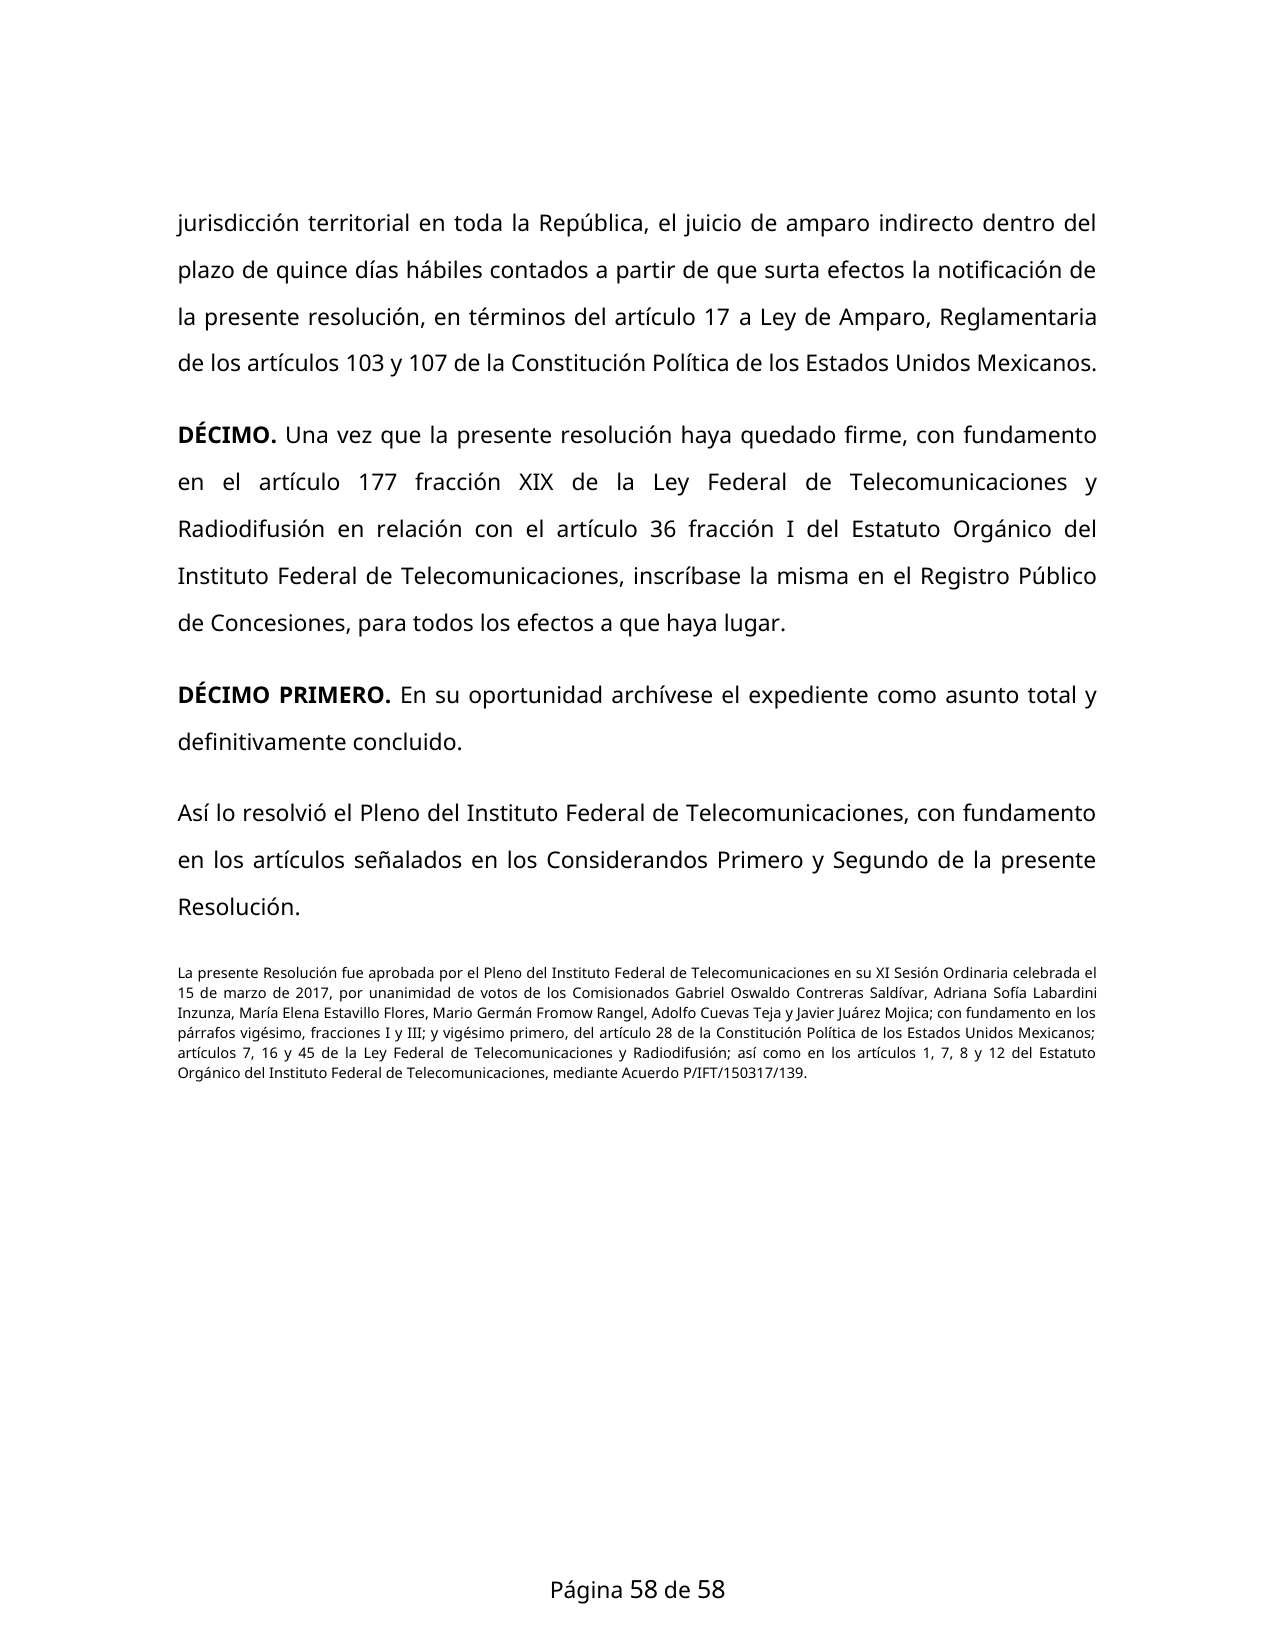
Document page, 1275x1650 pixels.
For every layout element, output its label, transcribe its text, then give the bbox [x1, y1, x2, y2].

text DÉCIMO. Una vez que la presente resolución haya quedado firme, con fundamento en el artículo 177 fracción XIX de la Ley Federal de Telecomunicaciones y Radiodifusión en relación con el artículo 36 fracción I del Estatuto Orgánico del Instituto Federal de Telecomunicaciones, inscríbase la misma en el Registro Público de Concesiones, para todos los efectos a que haya lugar. [177, 419, 1098, 638]
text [177, 207, 1098, 379]
list La presente Resolución fue aprobada por el Pleno del Instituto Federal de Telecomunicaciones en su XI Sesión Ordinaria celebrada el 15 de marzo de 2017, por unanimidad de votos de los Comisionados Gabriel Oswaldo Contreras Saldívar, Adriana Sofía Labardini Inzunza, María Elena Estavillo Flores, Mario Germán Fromow Rangel, Adolfo Cuevas Teja y Javier Juárez Mojica; con fundamento en los párrafos vigésimo, fracciones I y III; y vigésimo primero, del artículo 28 de la Constitución Política de los Estados Unidos Mexicanos; artículos 7, 16 y 45 de la Ley Federal de Telecomunicaciones y Radiodifusión; así como en los artículos 1, 7, 8 y 12 del Estatuto Orgánico del Instituto Federal de Telecomunicaciones, mediante Acuerdo P/IFT/150317/139. [177, 963, 1098, 1082]
text DÉCIMO PRIMERO. En su oportunidad archívese el expediente como asunto total y definitivamente concluido. [177, 679, 1098, 757]
text Así lo resolvió el Pleno del Instituto Federal de Telecomunicaciones, con fundamento en los artículos señalados en los Considerandos Primero y Segundo de la presente Resolución. [177, 797, 1098, 922]
